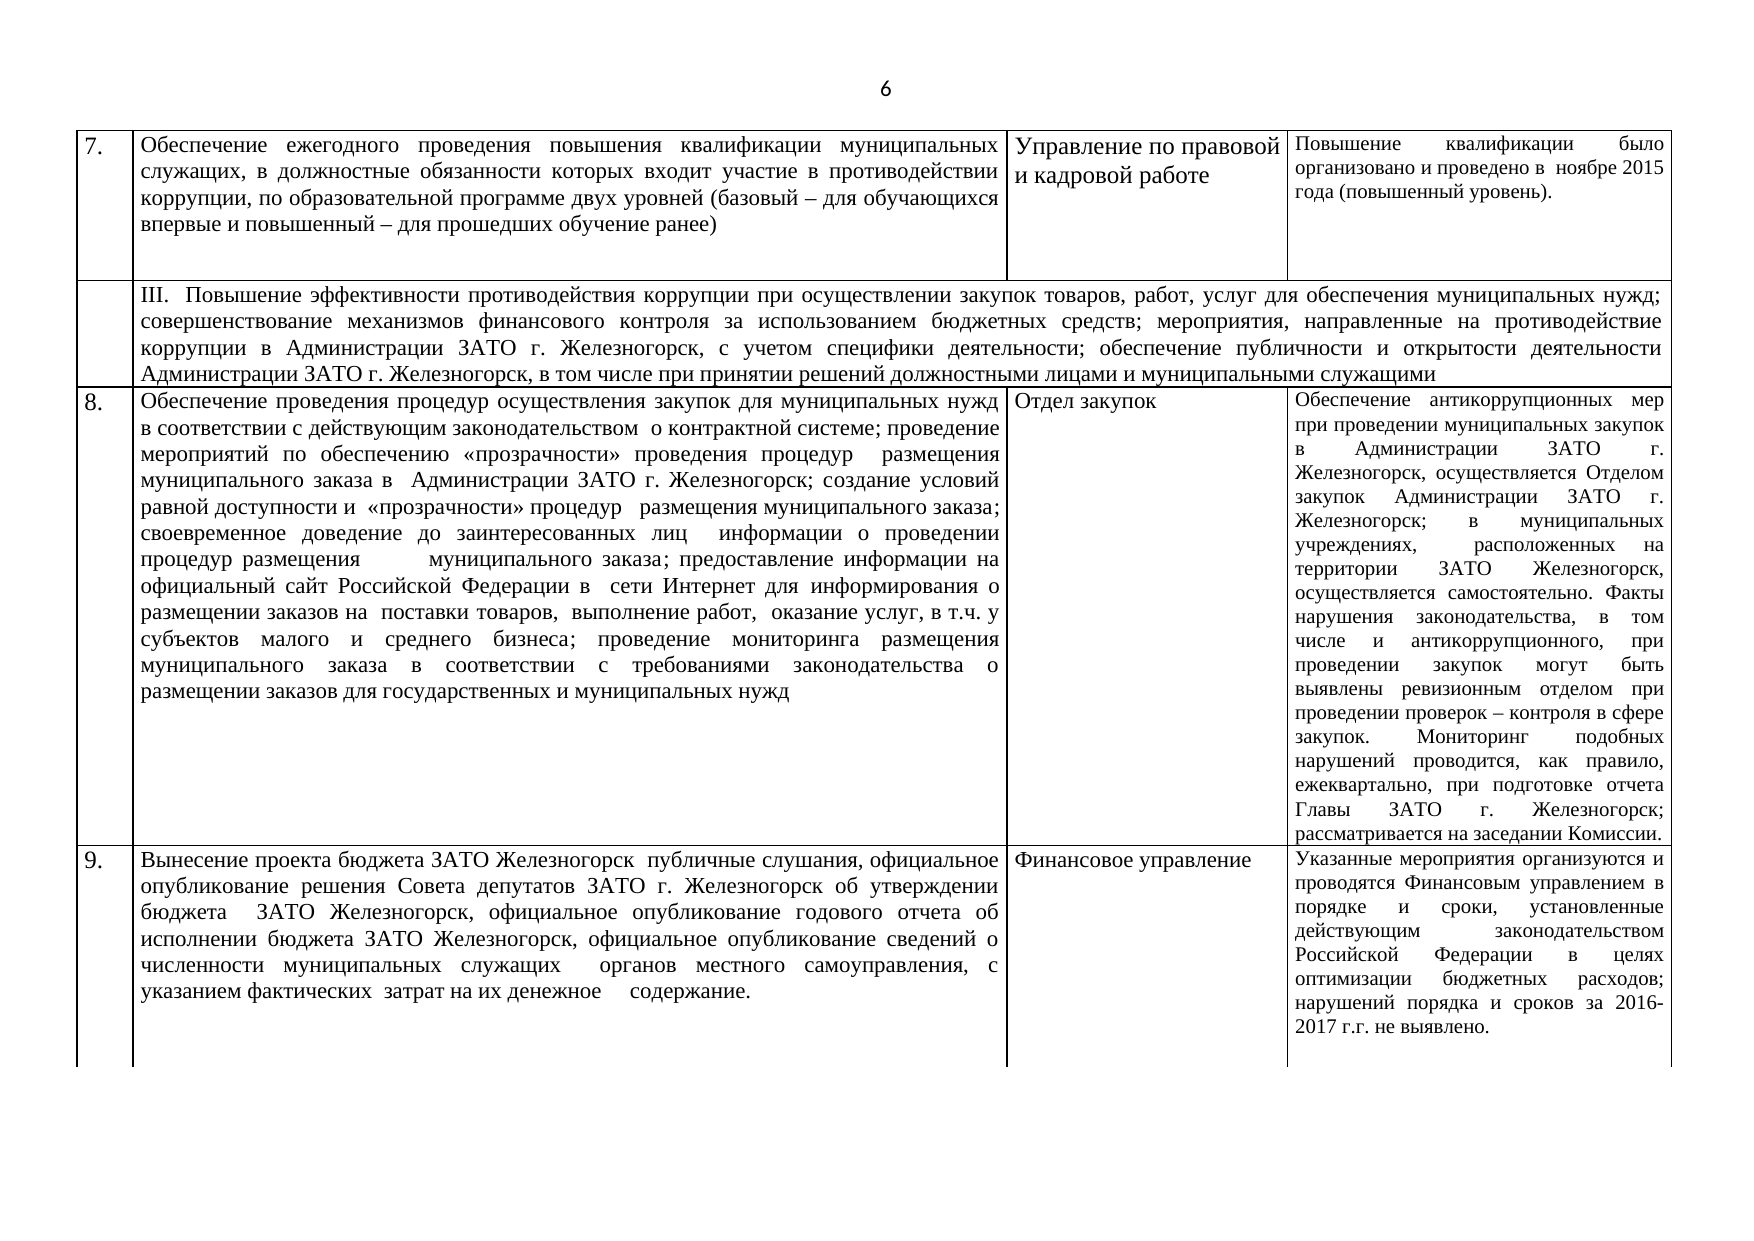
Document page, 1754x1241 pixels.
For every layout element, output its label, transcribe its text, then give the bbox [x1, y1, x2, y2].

table_cell Отдел закупок [1008, 388, 1287, 844]
table_cell Обеспечение ежегодного проведения повышения квалификации муниципальных служащих, в должностные обязанности которых входит участие в противодействии коррупции, по образовательной программе двух уровней (базовый – для обучающихся впервые и повышенный – для прошедших обучение ранее) [134, 131, 1006, 280]
table_cell Вынесение проекта бюджета ЗАТО Железногорск публичные слушания, официальное опубликование решения Совета депутатов ЗАТО г. Железногорск об утверждении бюджета ЗАТО Железногорск, официальное опубликование годового отчета об исполнении бюджета ЗАТО Железногорск, официальное опубликование сведений о численности муниципальных служащих органов местного самоуправления, с указанием фактических затрат на их денежное содержание. [134, 846, 1006, 1067]
table_cell Обеспечение антикоррупционных мер при проведении муниципальных закупок в Администрации ЗАТО г. Железногорск, осуществляется Отделом закупок Администрации ЗАТО г. Железногорск; в муниципальных учреждениях, расположенных на территории ЗАТО Железногорск, осуществляется самостоятельно. Факты нарушения законодательства, в том числе и антикоррупционного, при проведении закупок могут быть выявлены ревизионным отделом при проведении проверок – контроля в сфере закупок. Мониторинг подобных нарушений проводится, как правило, ежеквартально, при подготовке отчета Главы ЗАТО г. Железногорск; рассматривается на заседании Комиссии. [1288, 388, 1671, 844]
table_cell 7. [78, 131, 132, 280]
table_cell Управление по правовой и кадровой работе [1008, 131, 1287, 280]
table_cell [78, 281, 132, 386]
table_cell Финансовое управление [1008, 846, 1287, 1067]
table_cell 9. [78, 846, 132, 1067]
table_cell Обеспечение проведения процедур осуществления закупок для муниципальных нужд в соответствии с действующим законодательством о контрактной системе; проведение мероприятий по обеспечению «прозрачности» проведения процедур размещения муниципального заказа в Администрации ЗАТО г. Железногорск; создание условий равной доступности и «прозрачности» процедур размещения муниципального заказа; своевременное доведение до заинтересованных лиц информации о проведении процедур размещения муниципального заказа; предоставление информации на официальный сайт Российской Федерации в сети Интернет для информирования о размещении заказов на поставки товаров, выполнение работ, оказание услуг, в т.ч. у субъектов малого и среднего бизнеса; проведение мониторинга размещения муниципального заказа в соответствии с требованиями законодательства о размещении заказов для государственных и муниципальных нужд [134, 388, 1006, 844]
table_cell III. Повышение эффективности противодействия коррупции при осуществлении закупок товаров, работ, услуг для обеспечения муниципальных нужд; совершенствование механизмов финансового контроля за использованием бюджетных средств; мероприятия, направленные на противодействие коррупции в Администрации ЗАТО г. Железногорск, с учетом специфики деятельности; обеспечение публичности и открытости деятельности Администрации ЗАТО г. Железногорск, в том числе при принятии решений должностными лицами и муниципальными служащими [134, 281, 1671, 386]
table_cell Повышение квалификации было организовано и проведено в ноябре 2015 года (повышенный уровень). [1288, 131, 1671, 280]
table_cell Указанные мероприятия организуются и проводятся Финансовым управлением в порядке и сроки, установленные действующим законодательством Российской Федерации в целях оптимизации бюджетных расходов; нарушений порядка и сроков за 2016-2017 г.г. не выявлено. [1288, 846, 1671, 1067]
table_cell 8. [78, 388, 132, 844]
